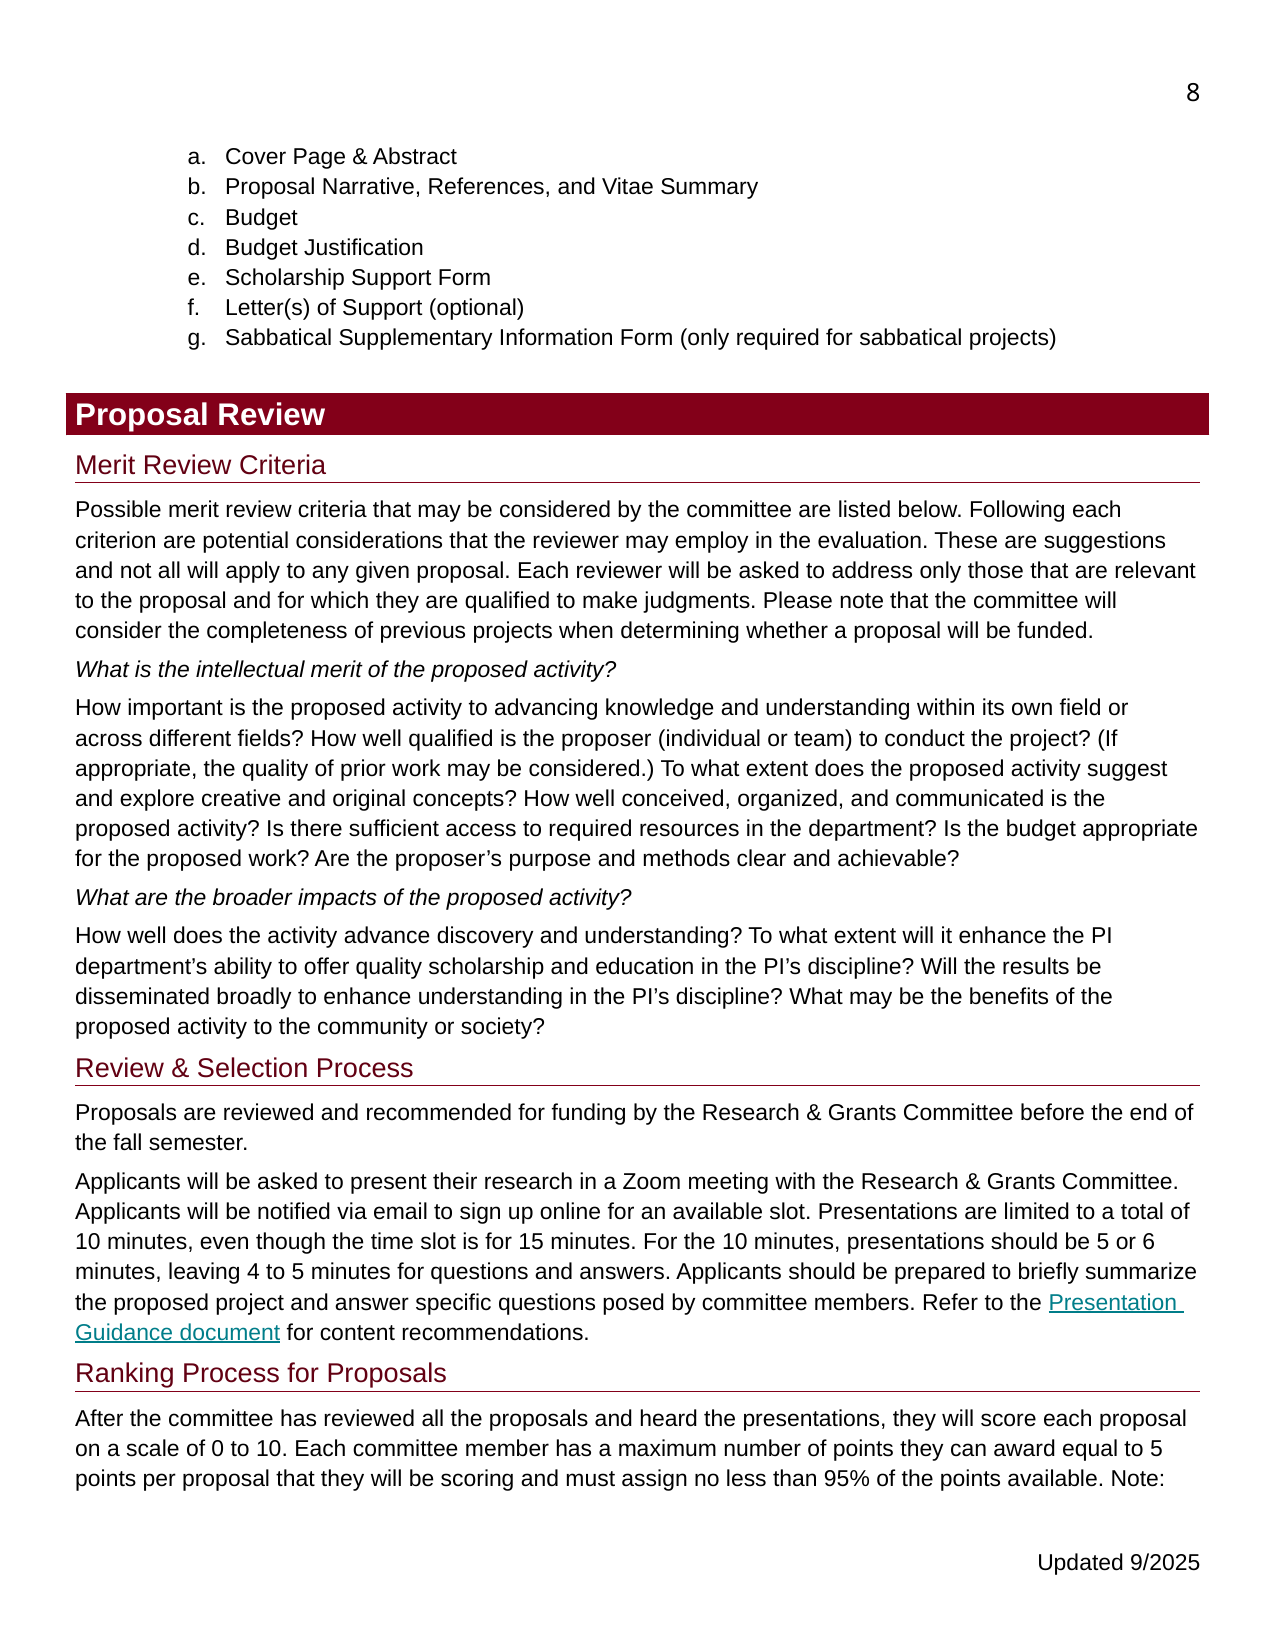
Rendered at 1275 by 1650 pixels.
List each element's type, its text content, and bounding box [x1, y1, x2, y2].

subtitle Merit Review Criteria [75, 449, 1200, 482]
text How important is the proposed activity to advancing knowledge and understanding within its own field or across different fields? How well qualified is the proposer (individual or team) to conduct the project? (If appropriate, the quality of prior work may be considered.) To what extent does the proposed activity suggest and explore creative and original concepts? How well conceived, organized, and communicated is the proposed activity? Is there sufficient access to required resources in the department? Is the budget appropriate for the proposed work? Are the proposer’s purpose and methods clear and achievable? [75, 694, 1200, 872]
text Possible merit review criteria that may be considered by the committee are listed below. Following each criterion are potential considerations that the reviewer may employ in the evaluation. These are suggestions and not all will apply to any given proposal. Each reviewer will be asked to address only those that are relevant to the proposal and for which they are qualified to make judgments. Please note that the committee will consider the completeness of previous projects when determining whether a proposal will be funded. [75, 496, 1200, 643]
list Budget Justification [187, 234, 1200, 260]
list Sabbatical Supplementary Information Form (only required for sabbatical projects) [187, 324, 1200, 351]
list Cover Page & Abstract [187, 143, 1200, 169]
text Proposals are reviewed and recommended for funding by the Research & Grants Committee before the end of the fall semester. [75, 1099, 1200, 1156]
text What is the intellectual merit of the proposed activity? [75, 656, 1200, 682]
text Applicants will be asked to present their research in a Zoom meeting with the Research & Grants Committee. Applicants will be notified via email to sign up online for an available slot. Presentations are limited to a total of 10 minutes, even though the time slot is for 15 minutes. For the 10 minutes, presentations should be 5 or 6 minutes, leaving 4 to 5 minutes for questions and answers. Applicants should be prepared to briefly summarize the proposed project and answer specific questions posed by committee members. Refer to the Presentation Guidance document for content recommendations. [75, 1168, 1200, 1345]
subtitle Ranking Process for Proposals [75, 1357, 1200, 1391]
subtitle Review & Selection Process [75, 1052, 1200, 1085]
list Scholarship Support Form [187, 264, 1200, 290]
list Budget [187, 203, 1200, 230]
list Letter(s) of Support (optional) [187, 294, 1200, 321]
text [75, 1405, 1200, 1491]
text What are the broader impacts of the proposed activity? [75, 884, 1200, 910]
list Proposal Narrative, References, and Vitae Summary [187, 173, 1200, 200]
subtitle Proposal Review [67, 394, 1208, 434]
text How well does the activity advance discovery and understanding? To what extent will it enhance the PI department’s ability to offer quality scholarship and education in the PI’s discipline? Will the results be disseminated broadly to enhance understanding in the PI’s discipline? What may be the benefits of the proposed activity to the community or society? [75, 922, 1200, 1039]
